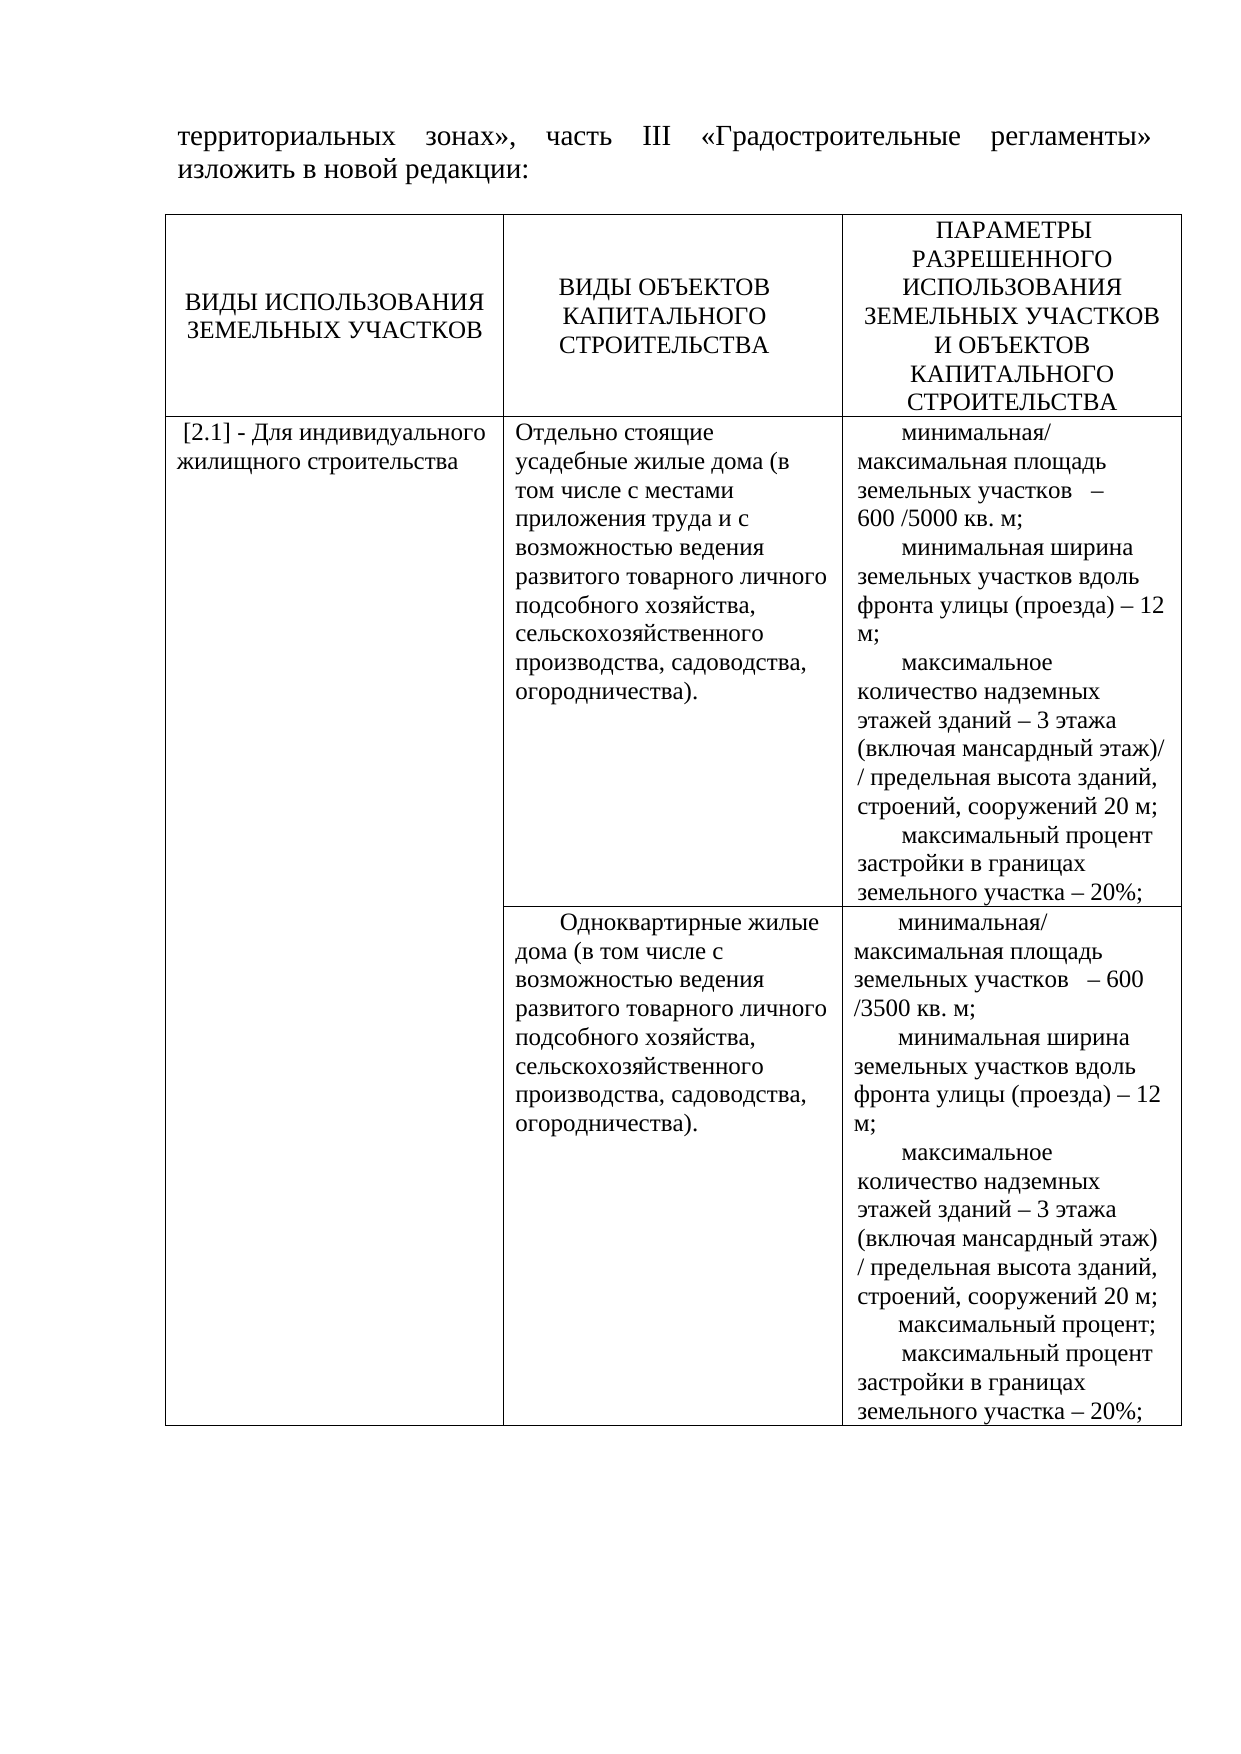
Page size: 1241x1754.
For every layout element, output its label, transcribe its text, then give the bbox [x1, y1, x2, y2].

table_header ВИДЫ ОБЪЕКТОВ КАПИТАЛЬНОГО СТРОИТЕЛЬСТВА [504, 215, 842, 416]
table_header ПАРАМЕТРЫ РАЗРЕШЕННОГО ИСПОЛЬЗОВАНИЯ ЗЕМЕЛЬНЫХ УЧАСТКОВ И ОБЪЕКТОВ КАПИТАЛЬНОГО СТРОИТЕЛЬСТВА [843, 215, 1181, 416]
table_cell Одноквартирные жилые дома (в том числе с возможностью ведения развитого товарного личного подсобного хозяйства, сельскохозяйственного производства, садоводства, огородничества). [504, 907, 842, 1424]
table_cell минимальная/максимальная площадь земельных участков – 600 /5000 кв. м; минимальная ширина земельных участков вдоль фронта улицы (проезда) – 12 м; максимальное количество надземных этажей зданий – 3 этажа (включая мансардный этаж)/ / предельная высота зданий, строений, сооружений 20 м; максимальный процент застройки в границах земельного участка – 20%; [843, 417, 1181, 906]
table_cell [2.1] - Для индивидуального жилищного строительства [166, 417, 503, 1424]
table_header ВИДЫ ИСПОЛЬЗОВАНИЯ ЗЕМЕЛЬНЫХ УЧАСТКОВ [166, 215, 503, 416]
table_cell минимальная/максимальная площадь земельных участков – 600 /3500 кв. м; минимальная ширина земельных участков вдоль фронта улицы (проезда) – 12 м; максимальное количество надземных этажей зданий – 3 этажа (включая мансардный этаж) / предельная высота зданий, строений, сооружений 20 м; максимальный процент; максимальный процент застройки в границах земельного участка – 20%; [843, 907, 1181, 1424]
table_cell Отдельно стоящие усадебные жилые дома (в том числе с местами приложения труда и с возможностью ведения развитого товарного личного подсобного хозяйства, сельскохозяйственного производства, садоводства, огородничества). [504, 417, 842, 906]
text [177, 118, 1152, 185]
